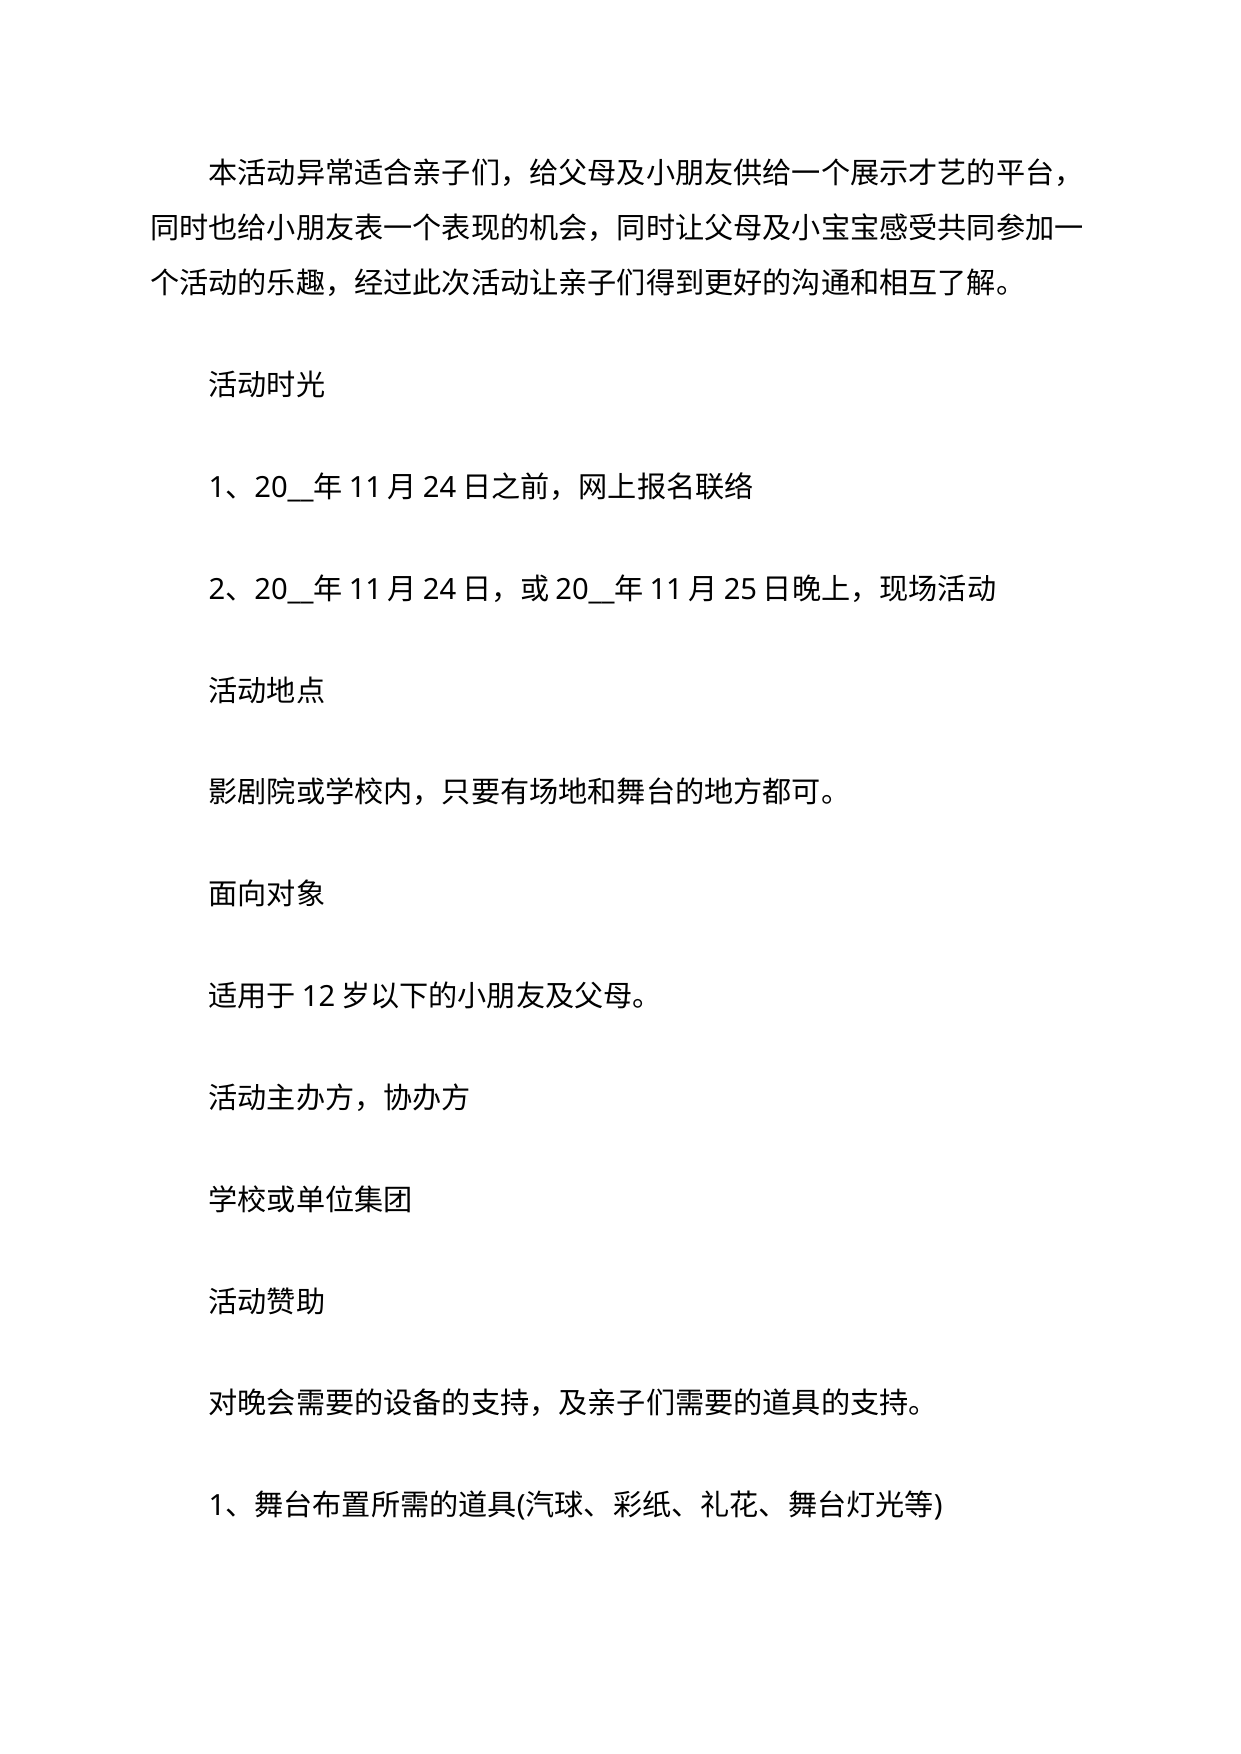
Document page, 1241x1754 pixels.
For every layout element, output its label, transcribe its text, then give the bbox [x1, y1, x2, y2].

text 学校或单位集团 [150, 1176, 1090, 1219]
text 活动地点 [150, 667, 1090, 709]
text 适用于12岁以下的小朋友及父母。 [150, 973, 1090, 1015]
text 活动主办方，协办方 [150, 1074, 1090, 1117]
text 活动时光 [150, 362, 1090, 404]
text 活动赞助 [150, 1278, 1090, 1320]
text 面向对象 [150, 871, 1090, 913]
text 2、20__年11月24日，或20__年11月25日晚上，现场活动 [150, 565, 1090, 608]
text 影剧院或学校内，只要有场地和舞台的地方都可。 [150, 769, 1090, 811]
text 1、20__年11月24日之前，网上报名联络 [150, 463, 1090, 506]
text 1、舞台布置所需的道具(汽球、彩纸、礼花、舞台灯光等) [150, 1482, 1090, 1524]
text 本活动异常适合亲子们，给父母及小朋友供给一个展示才艺的平台，同时也给小朋友表一个表现的机会，同时让父母及小宝宝感受共同参加一个活动的乐趣，经过此次活动让亲子们得到更好的沟通和相互了解。 [150, 150, 1090, 302]
text 对晚会需要的设备的支持，及亲子们需要的道具的支持。 [150, 1380, 1090, 1422]
